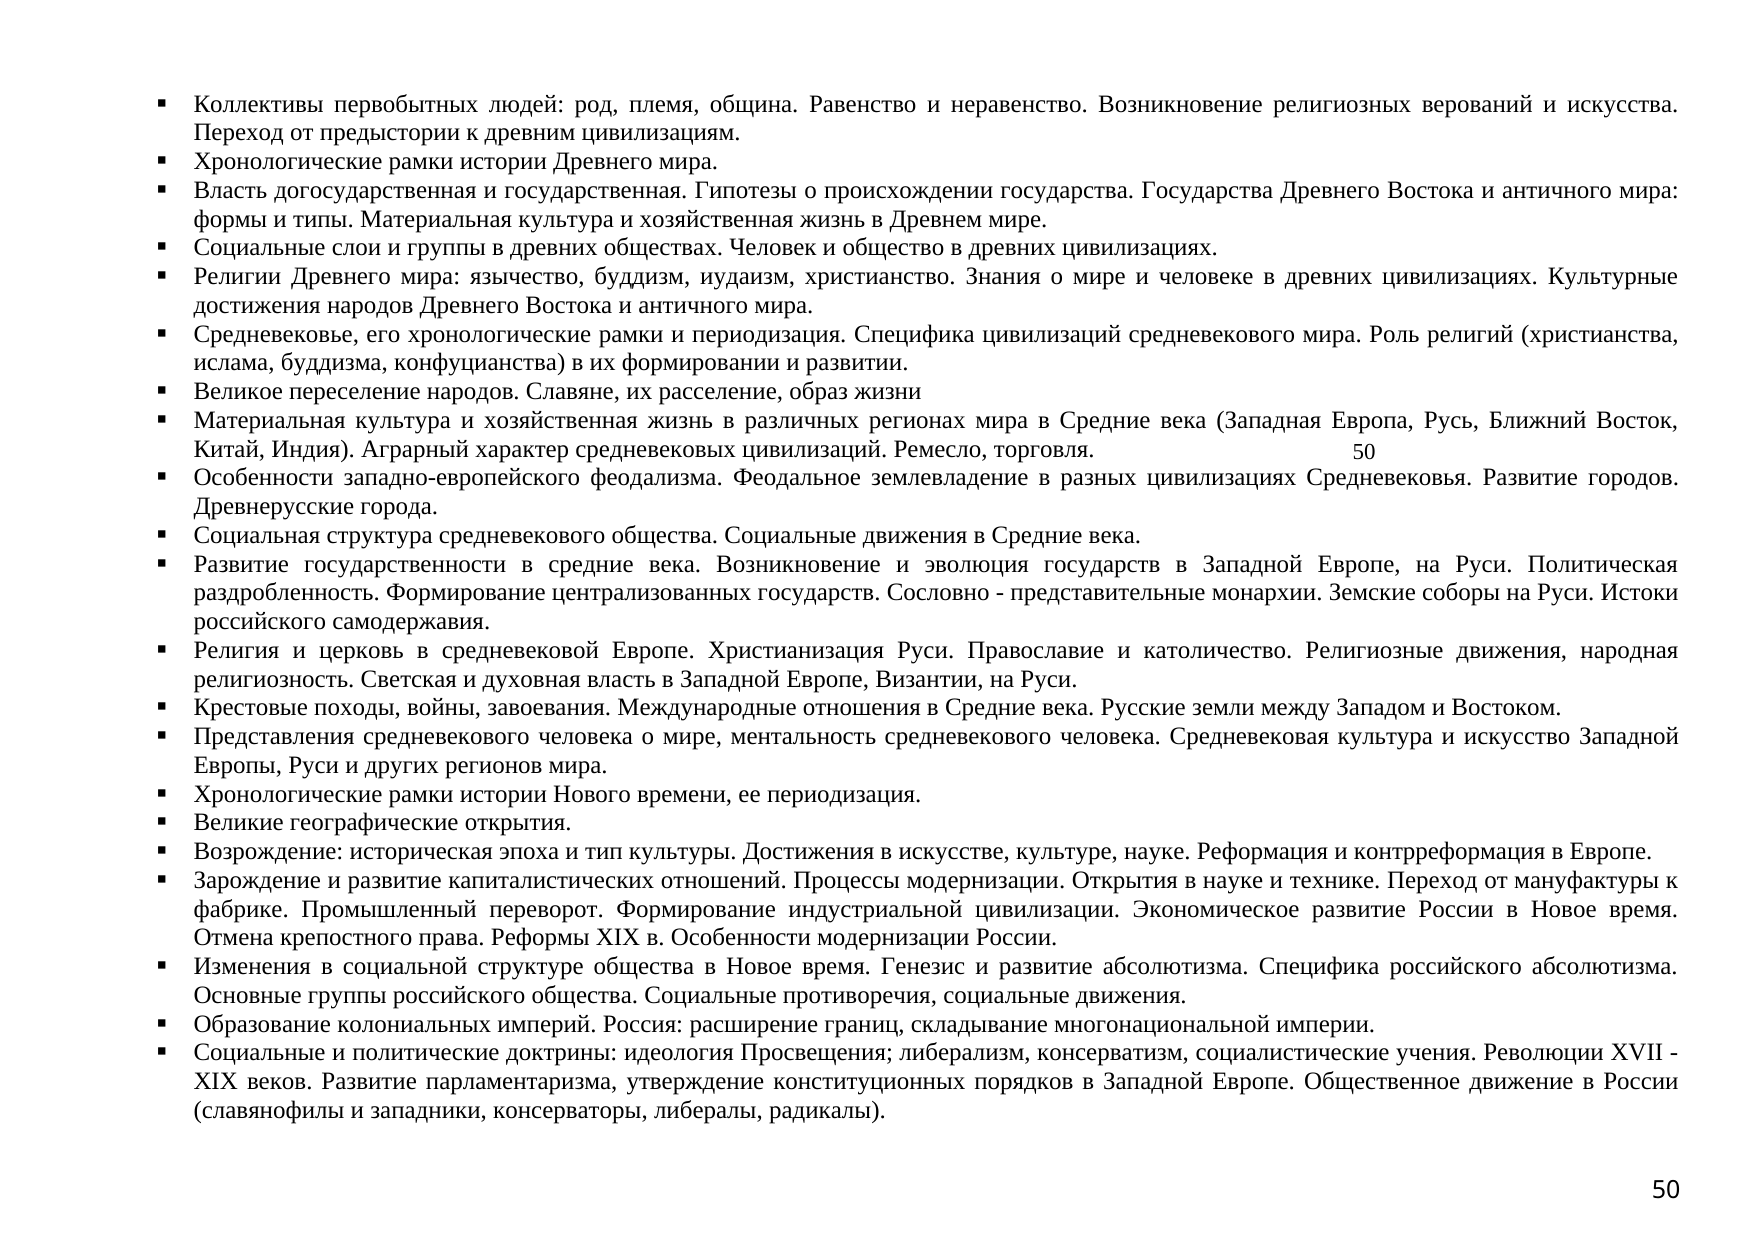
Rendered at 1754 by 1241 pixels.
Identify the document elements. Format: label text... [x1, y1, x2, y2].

list Социальная структура средневекового общества. Социальные движения в Средние века. [156, 520, 1680, 549]
list Образование колониальных империй. Россия: расширение границ, складывание многонациональной империи. [156, 1009, 1680, 1037]
list Крестовые походы, войны, завоевания. Международные отношения в Средние века. Русские земли между Западом и Востоком. [156, 692, 1680, 721]
list Средневековье, его хронологические рамки и периодизация. Специфика цивилизаций средневекового мира. Роль религий (христианства, ислама, буддизма, конфуцианства) в их формировании и развитии. [156, 319, 1680, 376]
list Особенности западно-европейского феодализма. Феодальное землевладение в разных цивилизациях Средневековья. Развитие городов. Древнерусские города. [156, 462, 1680, 520]
list Материальная культура и хозяйственная жизнь в различных регионах мира в Средние века (Западная Европа, Русь, Ближний Восток, Китай, Индия). Аграрный характер средневековых цивилизаций. Ремесло, торговля. [156, 405, 1680, 462]
list Великие географические открытия. [156, 807, 1680, 836]
list Социальные слои и группы в древних обществах. Человек и общество в древних цивилизациях. [156, 232, 1680, 261]
list Власть догосударственная и государственная. Гипотезы о происхождении государства. Государства Древнего Востока и античного мира: формы и типы. Материальная культура и хозяйственная жизнь в Древнем мире. [156, 175, 1680, 232]
list Хронологические рамки истории Нового времени, ее периодизация. [156, 779, 1680, 807]
list Изменения в социальной структуре общества в Новое время. Генезис и развитие абсолютизма. Специфика российского абсолютизма. Основные группы российского общества. Социальные противоречия, социальные движения. [156, 951, 1680, 1009]
list Религия и церковь в средневековой Европе. Христианизация Руси. Православие и католичество. Религиозные движения, народная религиозность. Светская и духовная власть в Западной Европе, Византии, на Руси. [156, 635, 1680, 692]
list Религии Древнего мира: язычество, буддизм, иудаизм, христианство. Знания о мире и человеке в древних цивилизациях. Культурные достижения народов Древнего Востока и античного мира. [156, 261, 1680, 319]
list Социальные и политические доктрины: идеология Просвещения; либерализм, консерватизм, социалистические учения. Революции XVII - XIX веков. Развитие парламентаризма, утверждение конституционных порядков в Западной Европе. Общественное движение в России (славянофилы и западники, консерваторы, либералы, радикалы). [156, 1037, 1680, 1124]
list Развитие государственности в средние века. Возникновение и эволюция государств в Западной Европе, на Руси. Политическая раздробленность. Формирование централизованных государств. Сословно - представительные монархии. Земские соборы на Руси. Истоки российского самодержавия. [156, 549, 1680, 635]
list Хронологические рамки истории Древнего мира. [156, 146, 1680, 175]
list Зарождение и развитие капиталистических отношений. Процессы модернизации. Открытия в науке и технике. Переход от мануфактуры к фабрике. Промышленный переворот. Формирование индустриальной цивилизации. Экономическое развитие России в Новое время. Отмена крепостного права. Реформы XIX в. Особенности модернизации России. [156, 865, 1680, 951]
list Великое переселение народов. Славяне, их расселение, образ жизни [156, 376, 1680, 405]
list Представления средневекового человека о мире, ментальность средневекового человека. Средневековая культура и искусство Западной Европы, Руси и других регионов мира. [156, 721, 1680, 779]
list Коллективы первобытных людей: род, племя, община. Равенство и неравенство. Возникновение религиозных верований и искусства. Переход от предыстории к древним цивилизациям. [156, 89, 1680, 146]
list Возрождение: историческая эпоха и тип культуры. Достижения в искусстве, культуре, науке. Реформация и контрреформация в Европе. [156, 836, 1680, 865]
